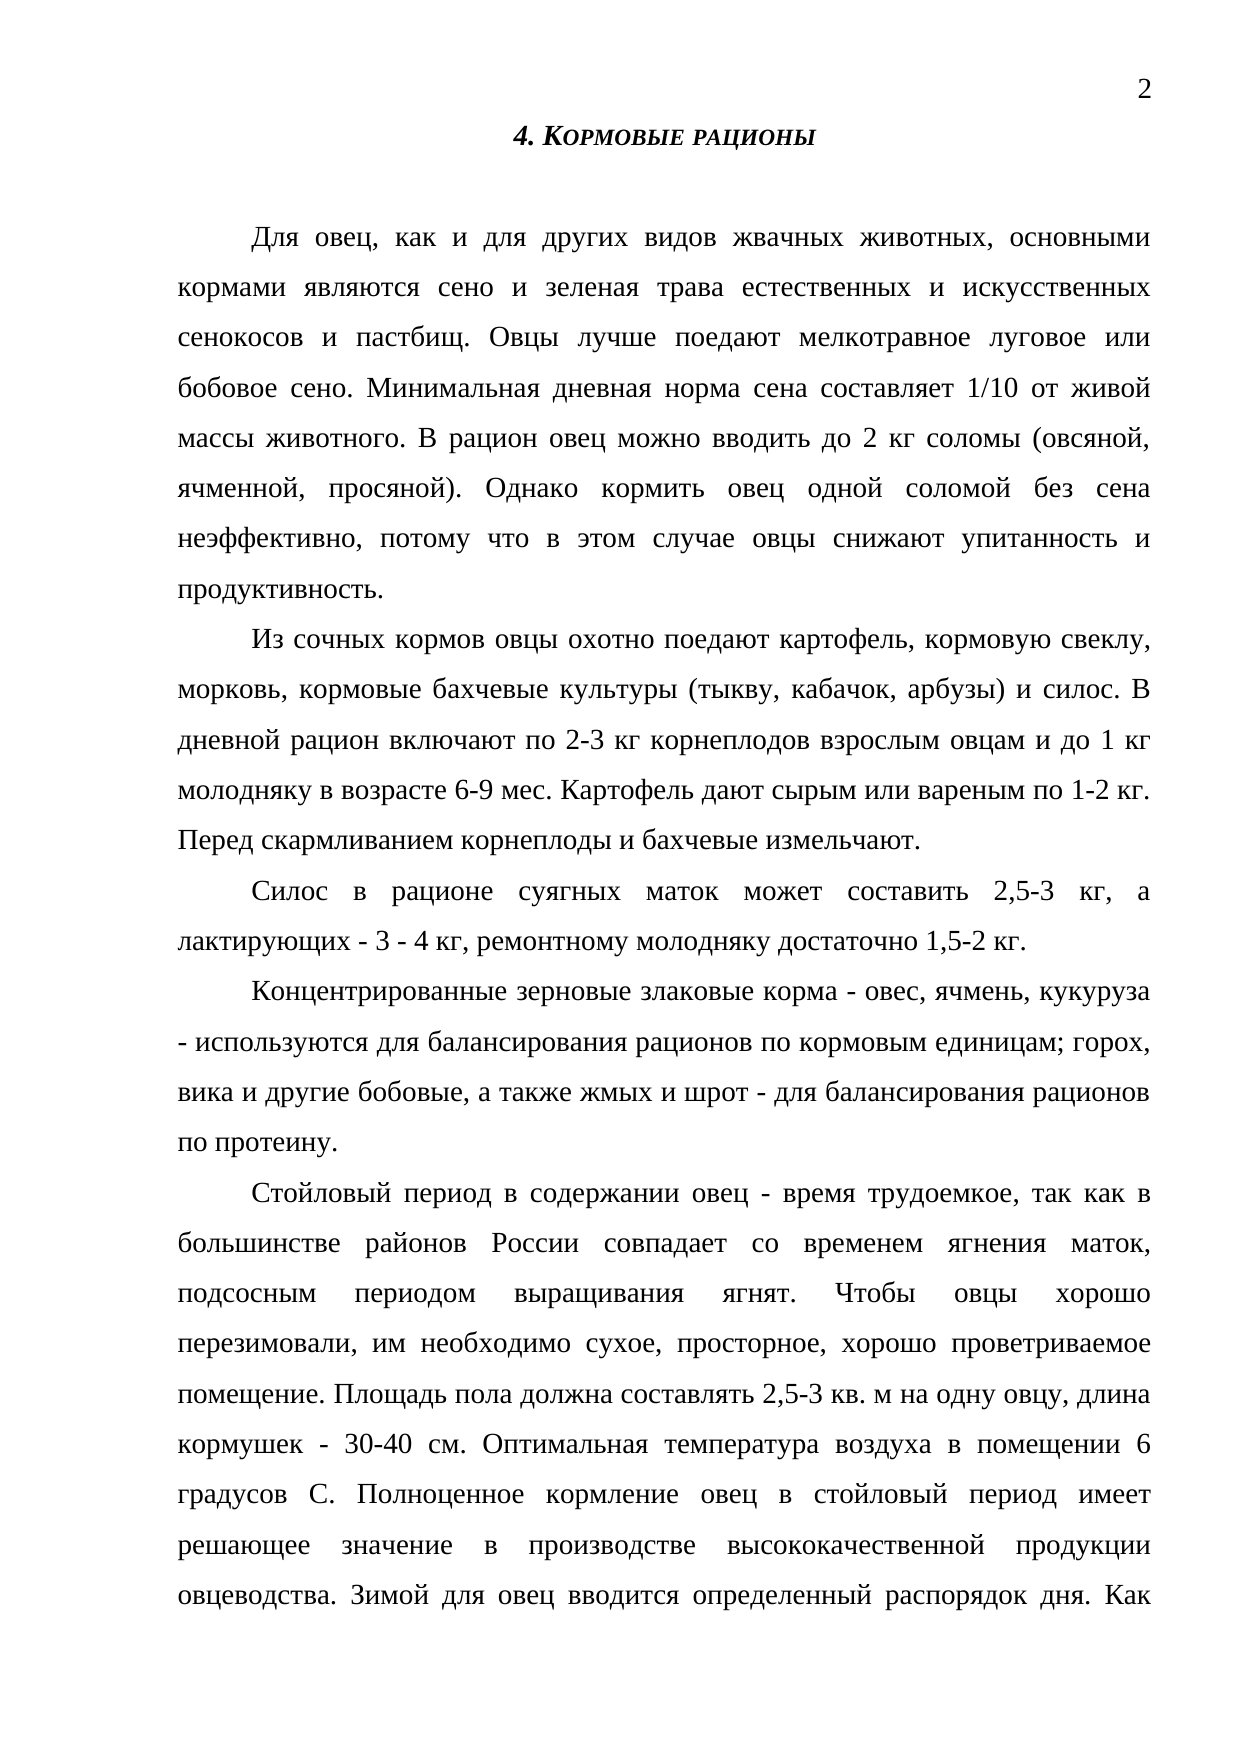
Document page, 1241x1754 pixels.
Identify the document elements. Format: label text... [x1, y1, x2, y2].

subtitle 4. Кормовые рационы [177, 118, 1152, 152]
text Для овец, как и для других видов жвачных животных, основными кормами являются сено и зеленая трава естественных и искусственных сенокосов и пастбищ. Овцы лучше поедают мелкотравное луговое или бобовое сено. Минимальная дневная норма сена составляет 1/10 от живой массы животного. В рацион овец можно вводить до 2 кг соломы (овсяной, ячменной, просяной). Однако кормить овец одной соломой без сена неэффективно, потому что в этом случае овцы снижают упитанность и продуктивность. [177, 219, 1152, 604]
text Концентрированные зерновые злаковые корма - овес, ячмень, кукуруза - используются для балансирования рационов по кормовым единицам; горох, вика и другие бобовые, а также жмых и шрот - для балансирования рационов по протеину. [177, 973, 1152, 1158]
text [177, 1175, 1152, 1611]
text Силос в рационе суягных маток может составить 2,5-3 кг, а лактирующих - 3 - 4 кг, ремонтному молодняку достаточно 1,5-2 кг. [177, 873, 1152, 957]
text Из сочных кормов овцы охотно поедают картофель, кормовую свеклу, морковь, кормовые бахчевые культуры (тыкву, кабачок, арбузы) и силос. В дневной рацион включают по 2-3 кг корнеплодов взрослым овцам и до 1 кг молодняку в возрасте 6-9 мес. Картофель дают сырым или вареным по 1-2 кг. Перед скармливанием корнеплоды и бахчевые измельчают. [177, 621, 1152, 856]
